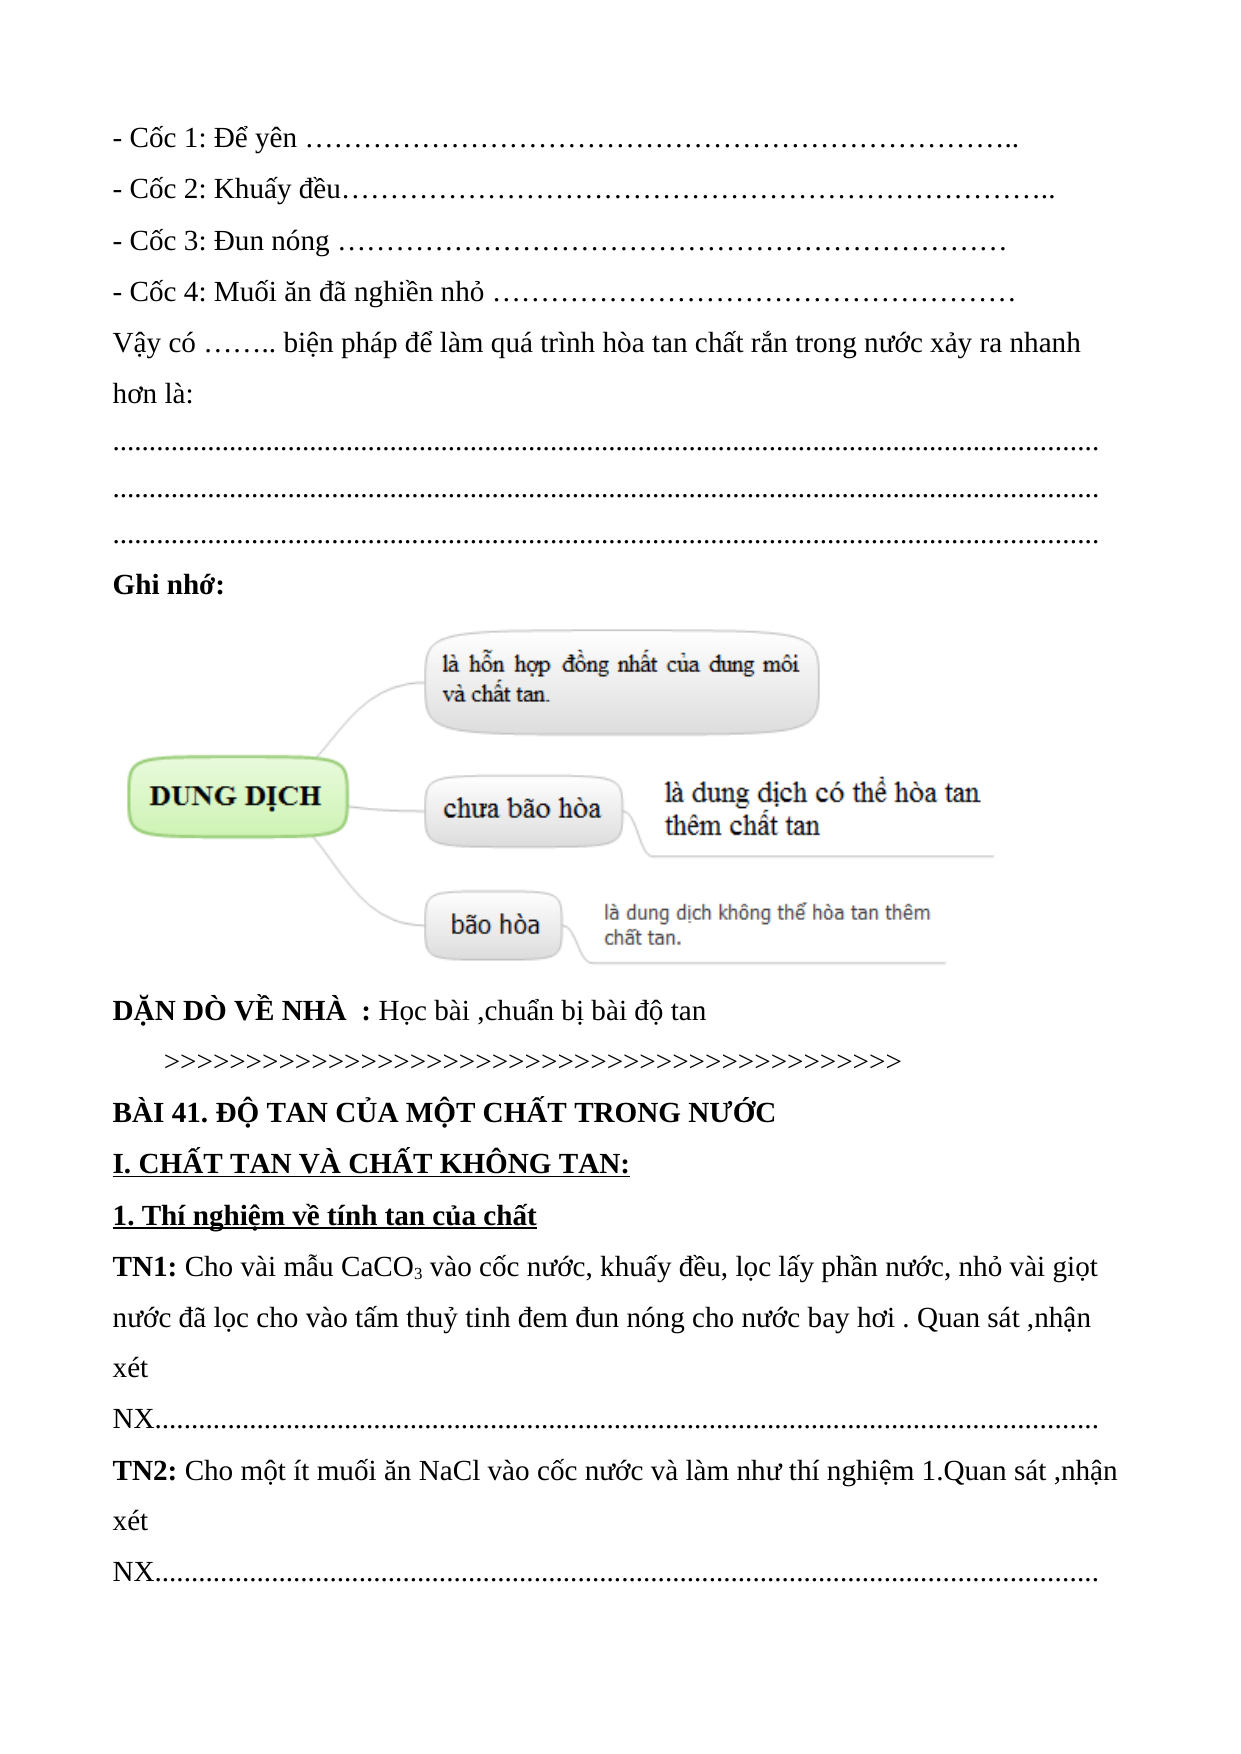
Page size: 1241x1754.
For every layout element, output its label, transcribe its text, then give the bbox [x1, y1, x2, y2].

text Vậy có …….. biện pháp để làm quá trình hòa tan chất rắn trong nước xảy ra nhanh hơn là: [112, 325, 1128, 409]
text - Cốc 1: Để yên ……………………………………………………………….. [112, 120, 1128, 153]
text NX [112, 1554, 1128, 1588]
text - Cốc 3: Đun nóng …………………………………………………………… [112, 223, 1128, 256]
text BÀI 41. ĐỘ TAN CỦA MỘT CHẤT TRONG NƯỚC [112, 1095, 1128, 1129]
text TN2: Cho một ít muối ăn NaCl vào cốc nước và làm như thí nghiệm 1.Quan sát ,nhận xét [112, 1453, 1128, 1537]
text >>>>>>>>>>>>>>>>>>>>>>>>>>>>>>>>>>>>>>>>>>>>> [112, 1044, 1128, 1077]
text - Cốc 2: Khuấy đều……………………………………………………………….. [112, 171, 1128, 205]
text DẶN DÒ VỀ NHÀ : Học bài ,chuẩn bị bài độ tan [112, 993, 1128, 1026]
text - Cốc 4: Muối ăn đã nghiền nhỏ ……………………………………………… [112, 274, 1128, 308]
text 1. Thí nghiệm về tính tan của chất [112, 1198, 1128, 1232]
text I. CHẤT TAN VÀ CHẤT KHÔNG TAN: [112, 1147, 1128, 1180]
picture [112, 614, 1009, 978]
text TN1: Cho vài mẫu CaCO3 vào cốc nước, khuấy đều, lọc lấy phần nước, nhỏ vài giọt nước đã lọc cho vào tấm thuỷ tinh đem đun nóng cho nước bay hơi . Quan sát ,nhận xét [112, 1249, 1128, 1383]
text NX [112, 1401, 1128, 1435]
